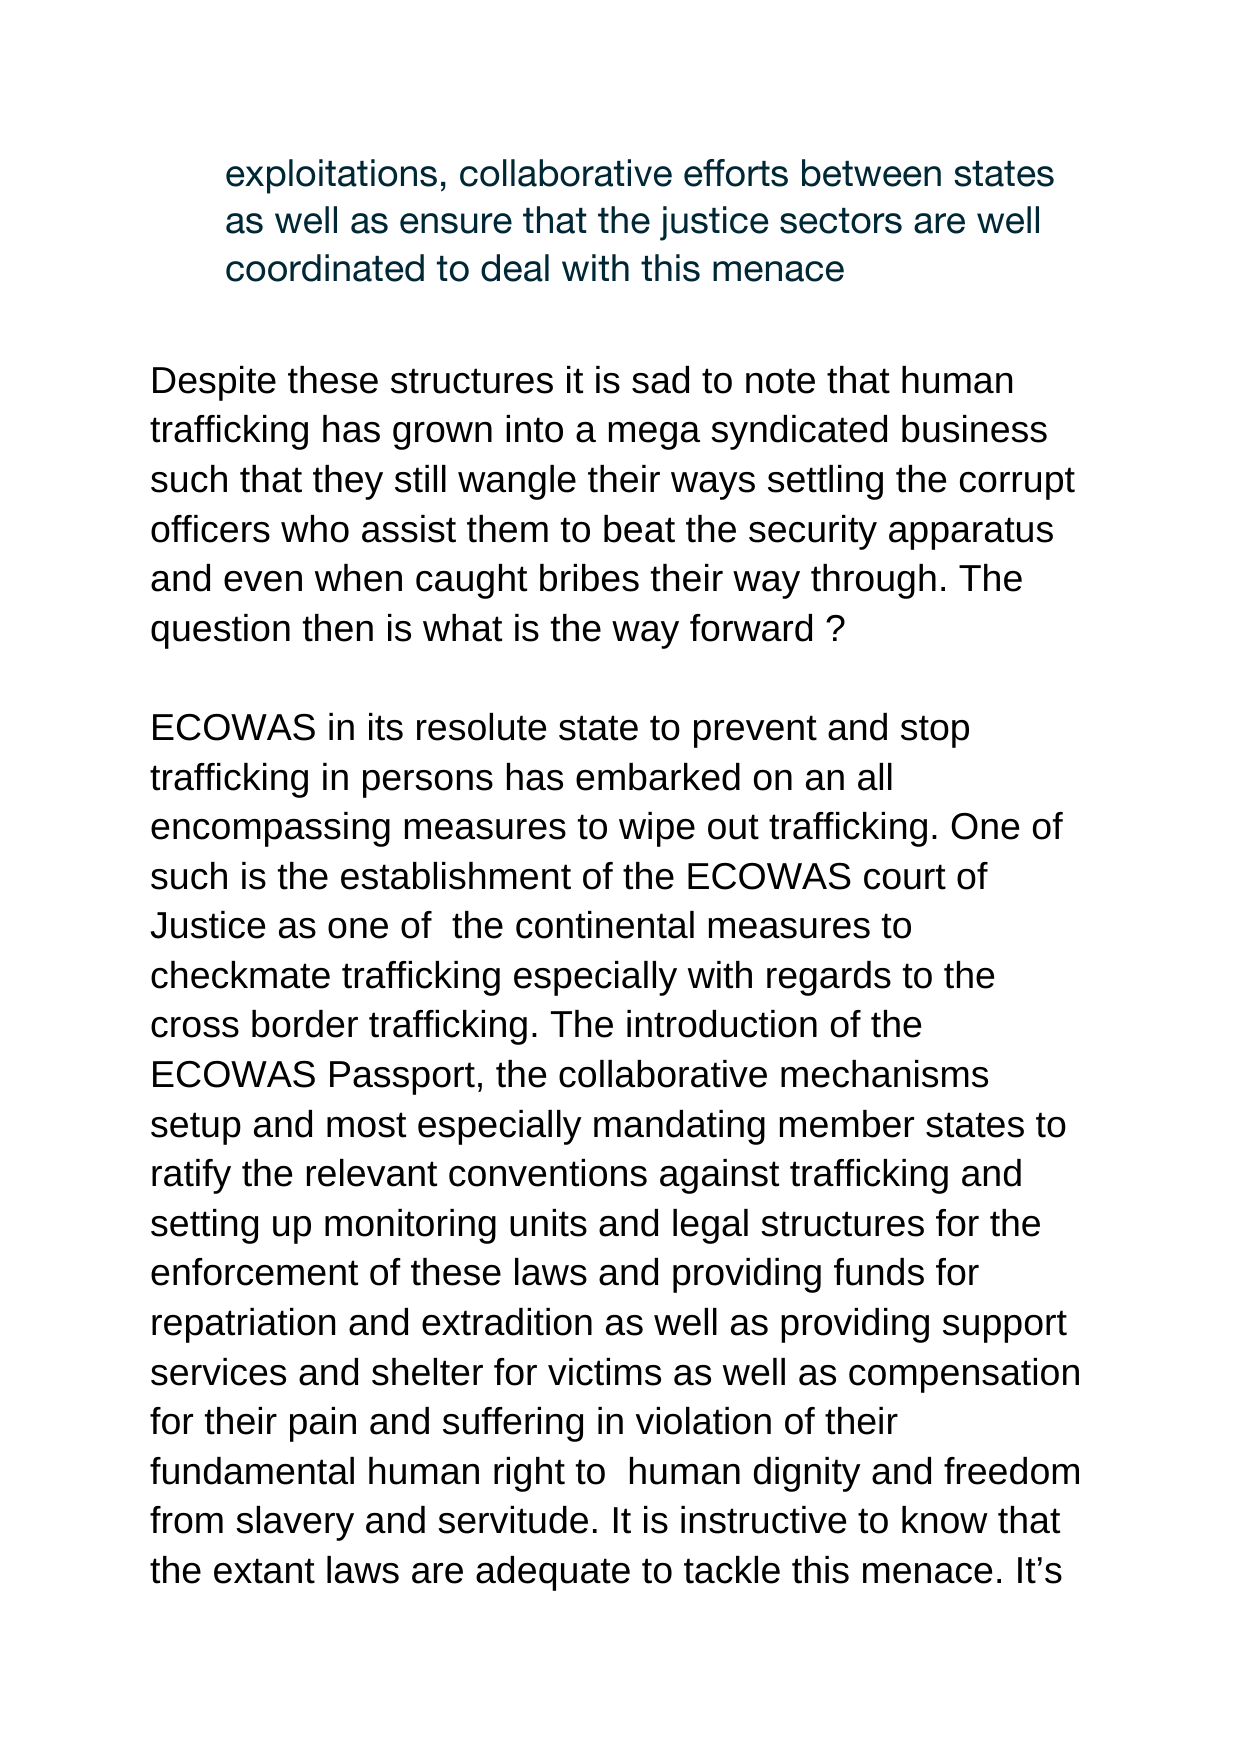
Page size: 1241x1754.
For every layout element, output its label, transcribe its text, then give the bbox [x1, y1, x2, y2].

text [150, 705, 1090, 1591]
text Despite these structures it is sad to note that human trafficking has grown into a mega syndicated business such that they still wangle their ways settling the corrupt officers who assist them to beat the security apparatus and even when caught bribes their way through. The question then is what is the way forward ? [150, 358, 1090, 649]
